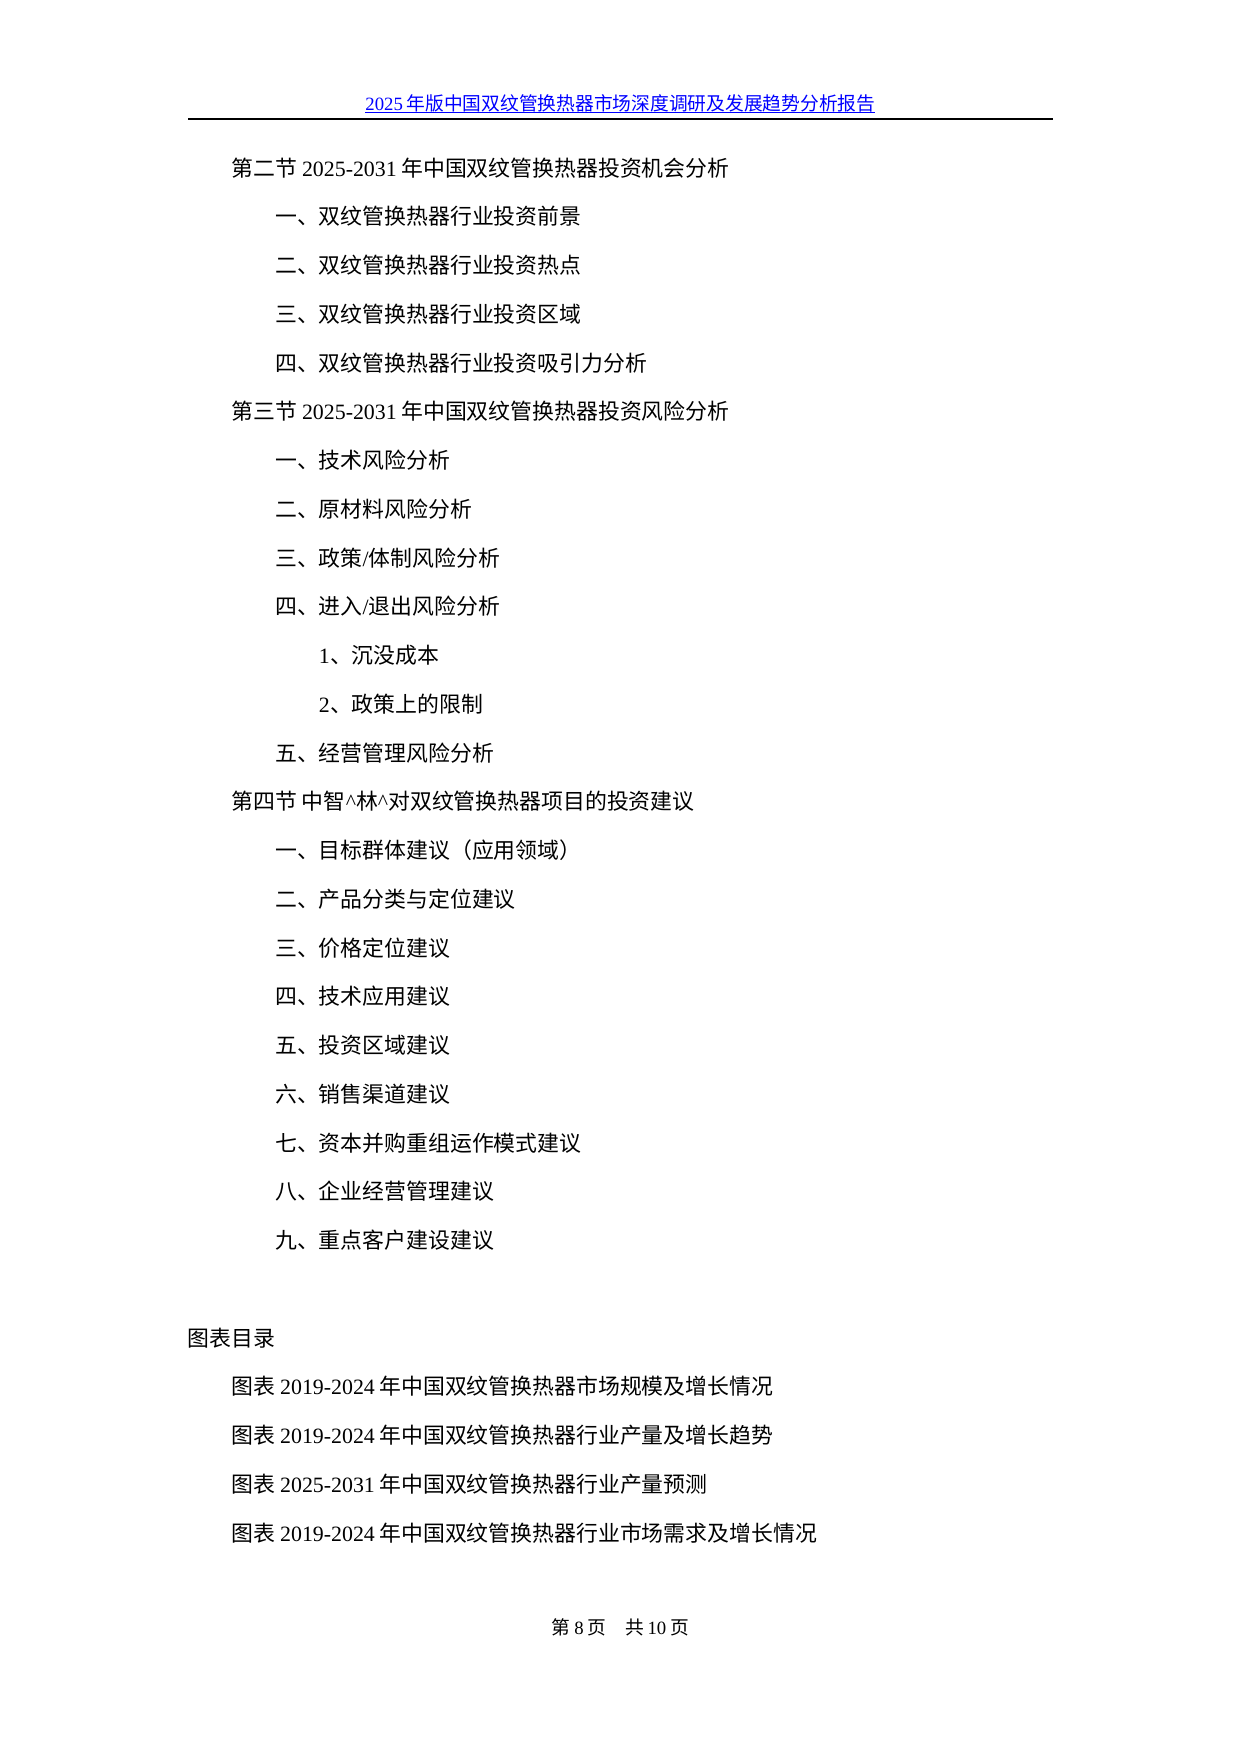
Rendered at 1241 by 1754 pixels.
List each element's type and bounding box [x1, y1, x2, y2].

text [187, 150, 1053, 1548]
